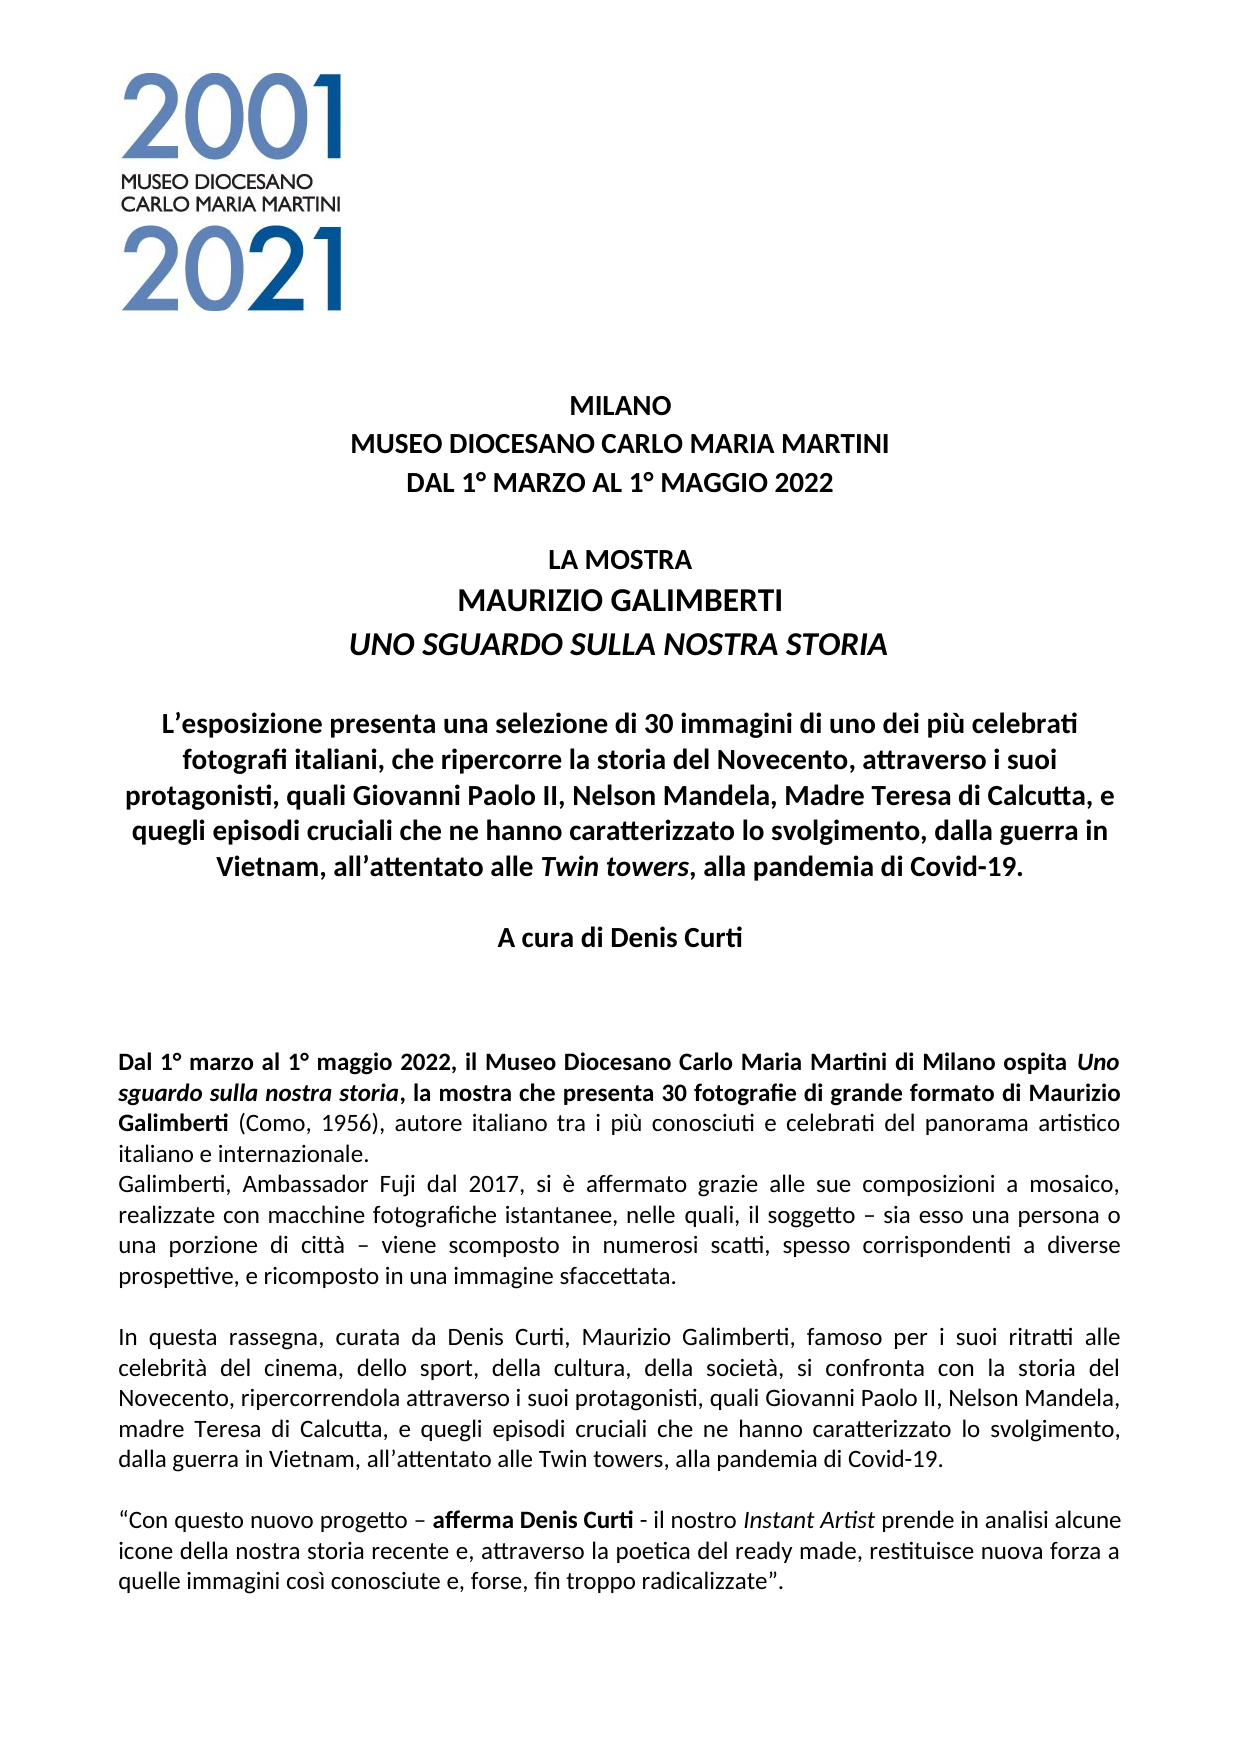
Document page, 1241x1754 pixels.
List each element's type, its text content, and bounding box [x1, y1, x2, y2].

text “Con questo nuovo progetto – afferma Denis Curti - il nostro Instant Artist prende in analisi alcune icone della nostra storia recente e, attraverso la poetica del ready made, restituisce nuova forza a quelle immagini così conosciute e, forse, fin troppo radicalizzate”. [118, 1504, 1122, 1596]
text UNO SGUARDO SULLA NOSTRA STORIA [118, 623, 1122, 664]
text L’esposizione presenta una selezione di 30 immagini di uno dei più celebrati fotografi italiani, che ripercorre la storia del Novecento, attraverso i suoi protagonisti, quali Giovanni Paolo II, Nelson Mandela, Madre Teresa di Calcutta, e quegli episodi cruciali che ne hanno caratterizzato lo svolgimento, dalla guerra in Vietnam, all’attentato alle Twin towers, alla pandemia di Covid-19. [118, 706, 1122, 884]
text A cura di Denis Curti [118, 919, 1122, 955]
text MAURIZIO GALIMBERTI [118, 579, 1122, 620]
text LA MOSTRA [118, 541, 1122, 576]
text Galimberti, Ambassador Fuji dal 2017, si è affermato grazie alle sue composizioni a mosaico, realizzate con macchine fotografiche istantanee, nelle quali, il soggetto – sia esso una persona o una porzione di città – viene scomposto in numerosi scatti, spesso corrispondenti a diverse prospettive, e ricomposto in una immagine sfaccettata. [118, 1168, 1122, 1291]
text MUSEO DIOCESANO CARLO MARIA MARTINI [118, 425, 1122, 461]
text MILANO [118, 387, 1122, 423]
text DAL 1° MARZO AL 1° MAGGIO 2022 [118, 464, 1122, 499]
text Dal 1° marzo al 1° maggio 2022, il Museo Diocesano Carlo Maria Martini di Milano ospita Uno sguardo sulla nostra storia, la mostra che presenta 30 fotografie di grande formato di Maurizio Galimberti (Como, 1956), autore italiano tra i più conosciuti e celebrati del panorama artistico italiano e internazionale. [118, 1046, 1122, 1168]
picture [118, 73, 344, 311]
text In questa rassegna, curata da Denis Curti, Maurizio Galimberti, famoso per i suoi ritratti alle celebrità del cinema, dello sport, della cultura, della società, si confronta con la storia del Novecento, ripercorrendola attraverso i suoi protagonisti, quali Giovanni Paolo II, Nelson Mandela, madre Teresa di Calcutta, e quegli episodi cruciali che ne hanno caratterizzato lo svolgimento, dalla guerra in Vietnam, all’attentato alle Twin towers, alla pandemia di Covid-19. [118, 1321, 1122, 1474]
